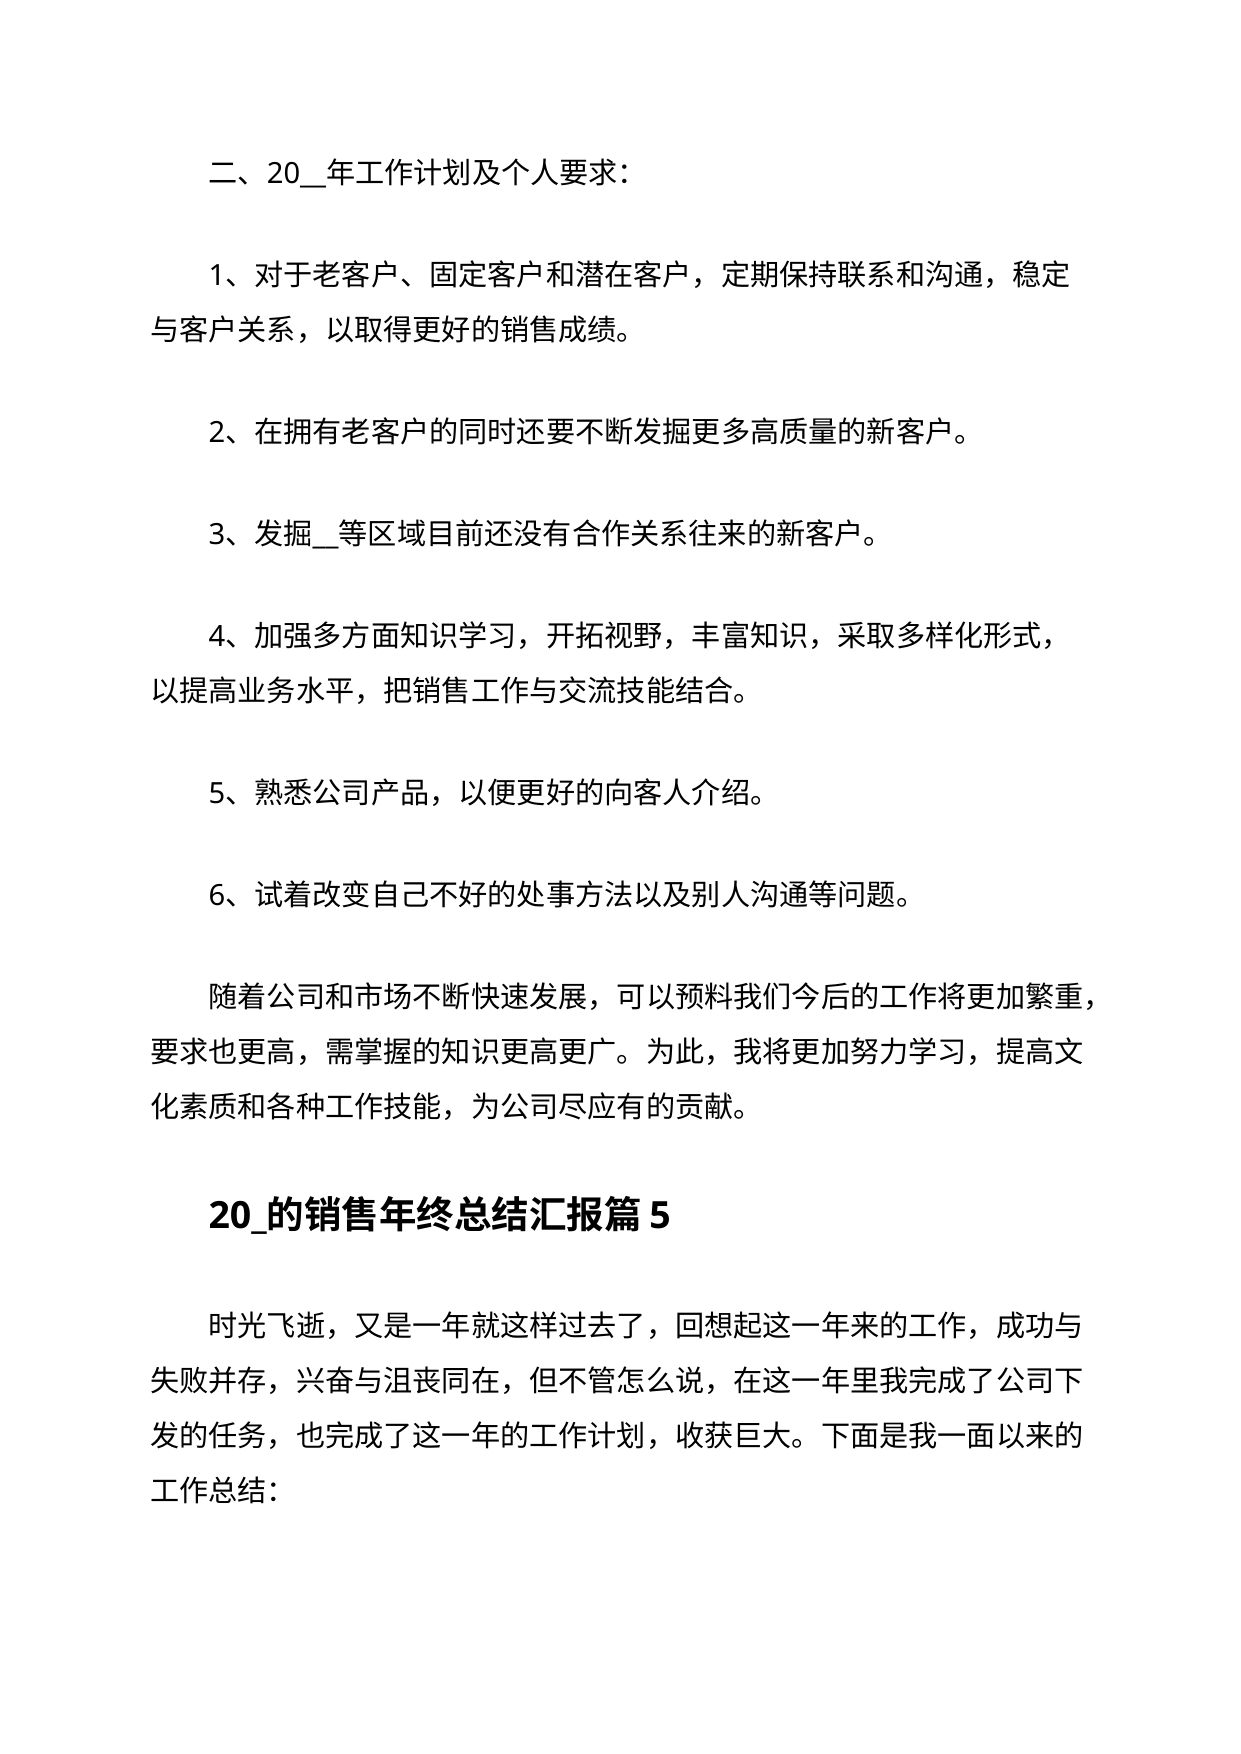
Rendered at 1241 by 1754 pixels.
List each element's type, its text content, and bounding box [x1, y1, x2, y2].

text 二、20__年工作计划及个人要求： [150, 150, 1090, 192]
text 5、熟悉公司产品，以便更好的向客人介绍。 [150, 769, 1090, 812]
text 3、发掘__等区域目前还没有合作关系往来的新客户。 [150, 511, 1090, 553]
text 4、加强多方面知识学习，开拓视野，丰富知识，采取多样化形式，以提高业务水平，把销售工作与交流技能结合。 [150, 613, 1090, 710]
text 随着公司和市场不断快速发展，可以预料我们今后的工作将更加繁重，要求也更高，需掌握的知识更高更广。为此，我将更加努力学习，提高文化素质和各种工作技能，为公司尽应有的贡献。 [150, 973, 1090, 1126]
text 2、在拥有老客户的同时还要不断发掘更多高质量的新客户。 [150, 409, 1090, 451]
text 6、试着改变自己不好的处事方法以及别人沟通等问题。 [150, 871, 1090, 914]
text 时光飞逝，又是一年就这样过去了，回想起这一年来的工作，成功与失败并存，兴奋与沮丧同在，但不管怎么说，在这一年里我完成了公司下发的任务，也完成了这一年的工作计划，收获巨大。下面是我一面以来的工作总结： [150, 1303, 1090, 1509]
text 1、对于老客户、固定客户和潜在客户，定期保持联系和沟通，稳定与客户关系，以取得更好的销售成绩。 [150, 252, 1090, 349]
text 20_的销售年终总结汇报篇5 [150, 1185, 1090, 1239]
